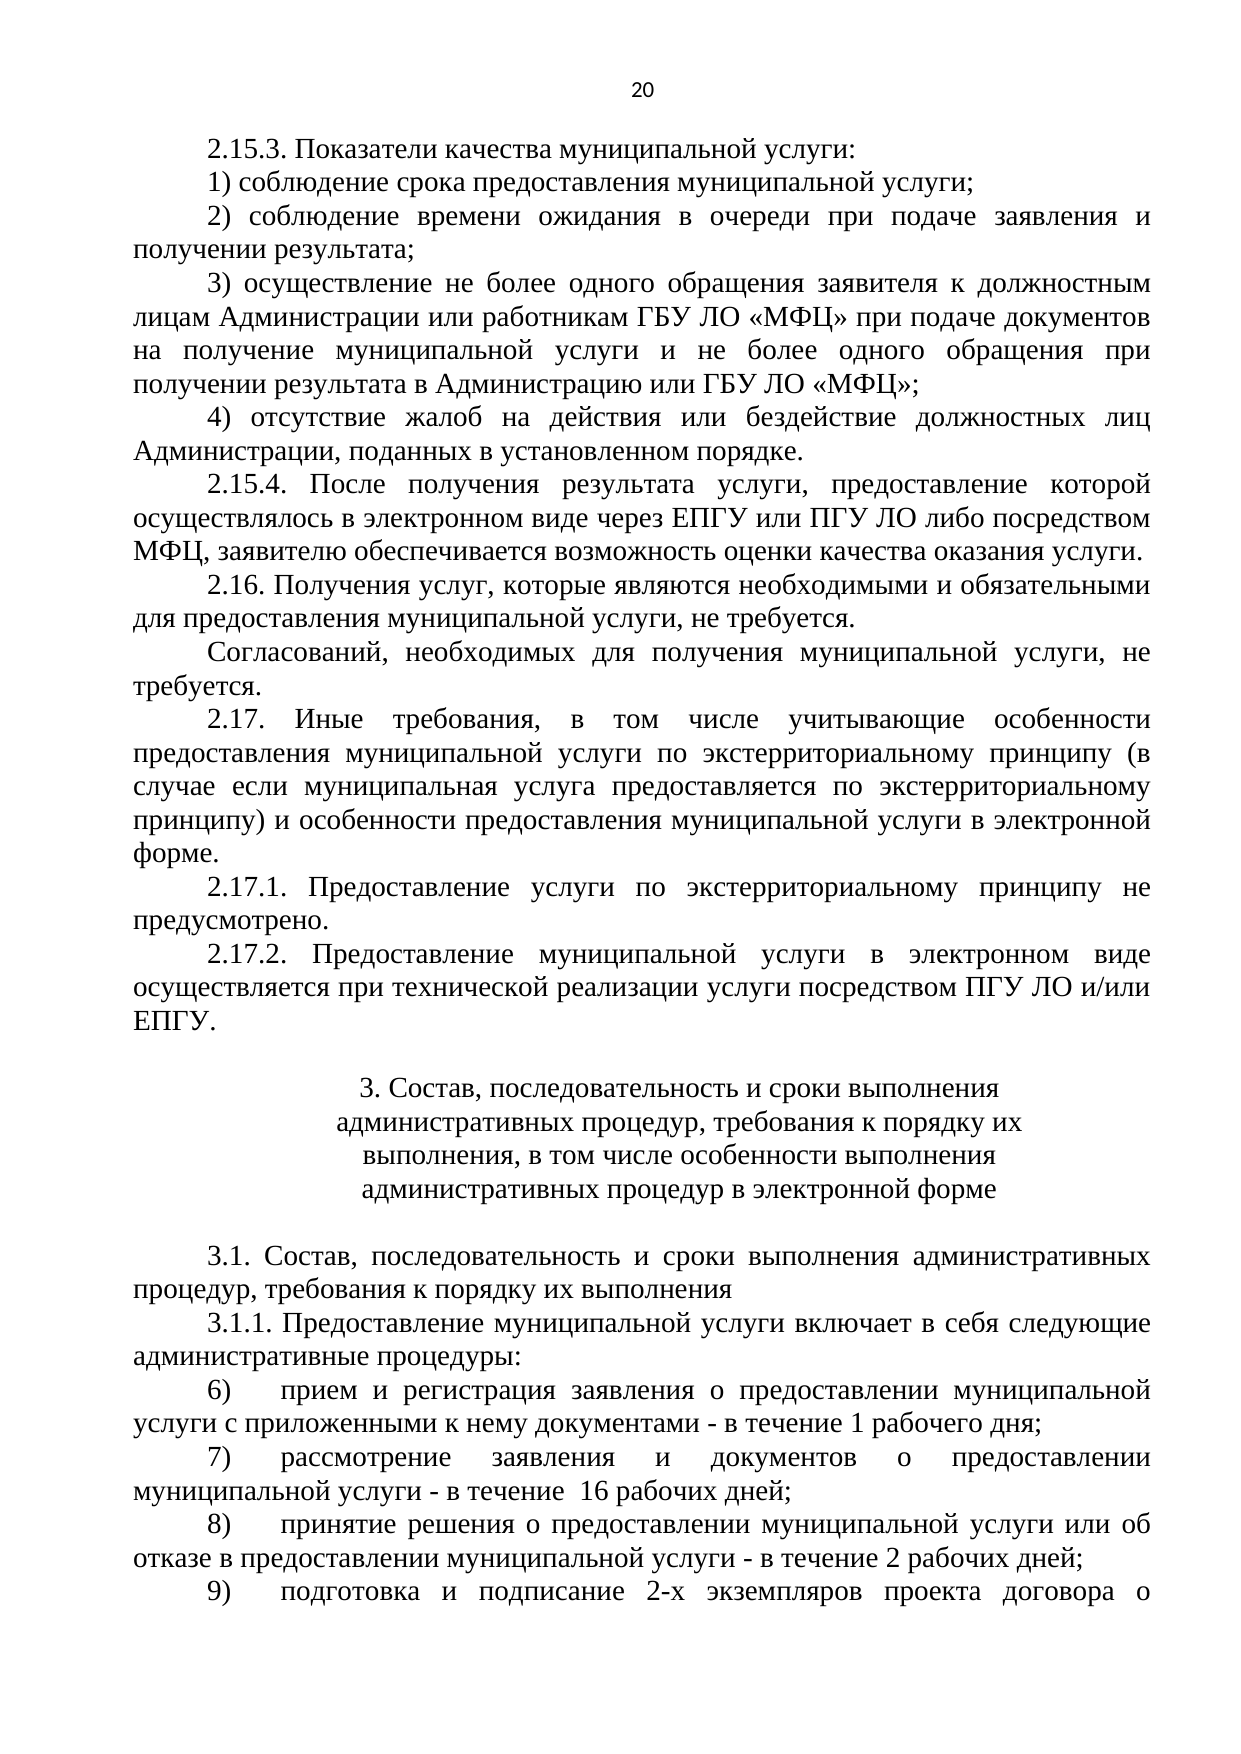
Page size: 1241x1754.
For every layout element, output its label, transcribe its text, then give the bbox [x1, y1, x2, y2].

text 2.17.2. Предоставление муниципальной услуги в электронном виде осуществляется при технической реализации услуги посредством ПГУ ЛО и/или ЕПГУ. [133, 936, 1152, 1037]
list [133, 1573, 1152, 1607]
text 2.17.1. Предоставление услуги по экстерриториальному принципу не предусмотрено. [133, 869, 1152, 936]
text 2.15.4. После получения результата услуги, предоставление которой осуществлялось в электронном виде через ЕПГУ или ПГУ ЛО либо посредством МФЦ, заявителю обеспечивается возможность оценки качества оказания услуги. [133, 466, 1152, 567]
text 2.15.3. Показатели качества муниципальной услуги: [133, 131, 1152, 164]
text 2.17. Иные требования, в том числе учитывающие особенности предоставления муниципальной услуги по экстерриториальному принципу (в случае если муниципальная услуга предоставляется по экстерриториальному принципу) и особенности предоставления муниципальной услуги в электронной форме. [133, 701, 1152, 869]
text 3.1. Состав, последовательность и сроки выполнения административных процедур, требования к порядку их выполнения [133, 1238, 1152, 1305]
list принятие решения о предоставлении муниципальной услуги или об отказе в предоставлении муниципальной услуги - в течение 2 рабочих дней; [133, 1506, 1152, 1573]
text 3) осуществление не более одного обращения заявителя к должностным лицам Администрации или работникам ГБУ ЛО «МФЦ» при подаче документов на получение муниципальной услуги и не более одного обращения при получении результата в Администрацию или ГБУ ЛО «МФЦ»; [133, 265, 1152, 399]
text 3. Состав, последовательность и сроки выполнения [133, 1070, 1152, 1104]
text 1) соблюдение срока предоставления муниципальной услуги; [133, 164, 1152, 198]
text административных процедур, требования к порядку их [133, 1104, 1152, 1137]
text 2.16. Получения услуг, которые являются необходимыми и обязательными для предоставления муниципальной услуги, не требуется. [133, 567, 1152, 634]
text Согласований, необходимых для получения муниципальной услуги, не требуется. [133, 634, 1152, 701]
text 4) отсутствие жалоб на действия или бездействие должностных лиц Администрации, поданных в установленном порядке. [133, 399, 1152, 466]
list рассмотрение заявления и документов о предоставлении муниципальной услуги - в течение 16 рабочих дней; [133, 1439, 1152, 1506]
text выполнения, в том числе особенности выполнения [133, 1137, 1152, 1171]
list прием и регистрация заявления о предоставлении муниципальной услуги с приложенными к нему документами - в течение 1 рабочего дня; [133, 1372, 1152, 1439]
text 3.1.1. Предоставление муниципальной услуги включает в себя следующие административные процедуры: [133, 1305, 1152, 1372]
text 2) соблюдение времени ожидания в очереди при подаче заявления и получении результата; [133, 198, 1152, 265]
text административных процедур в электронной форме [133, 1171, 1152, 1204]
